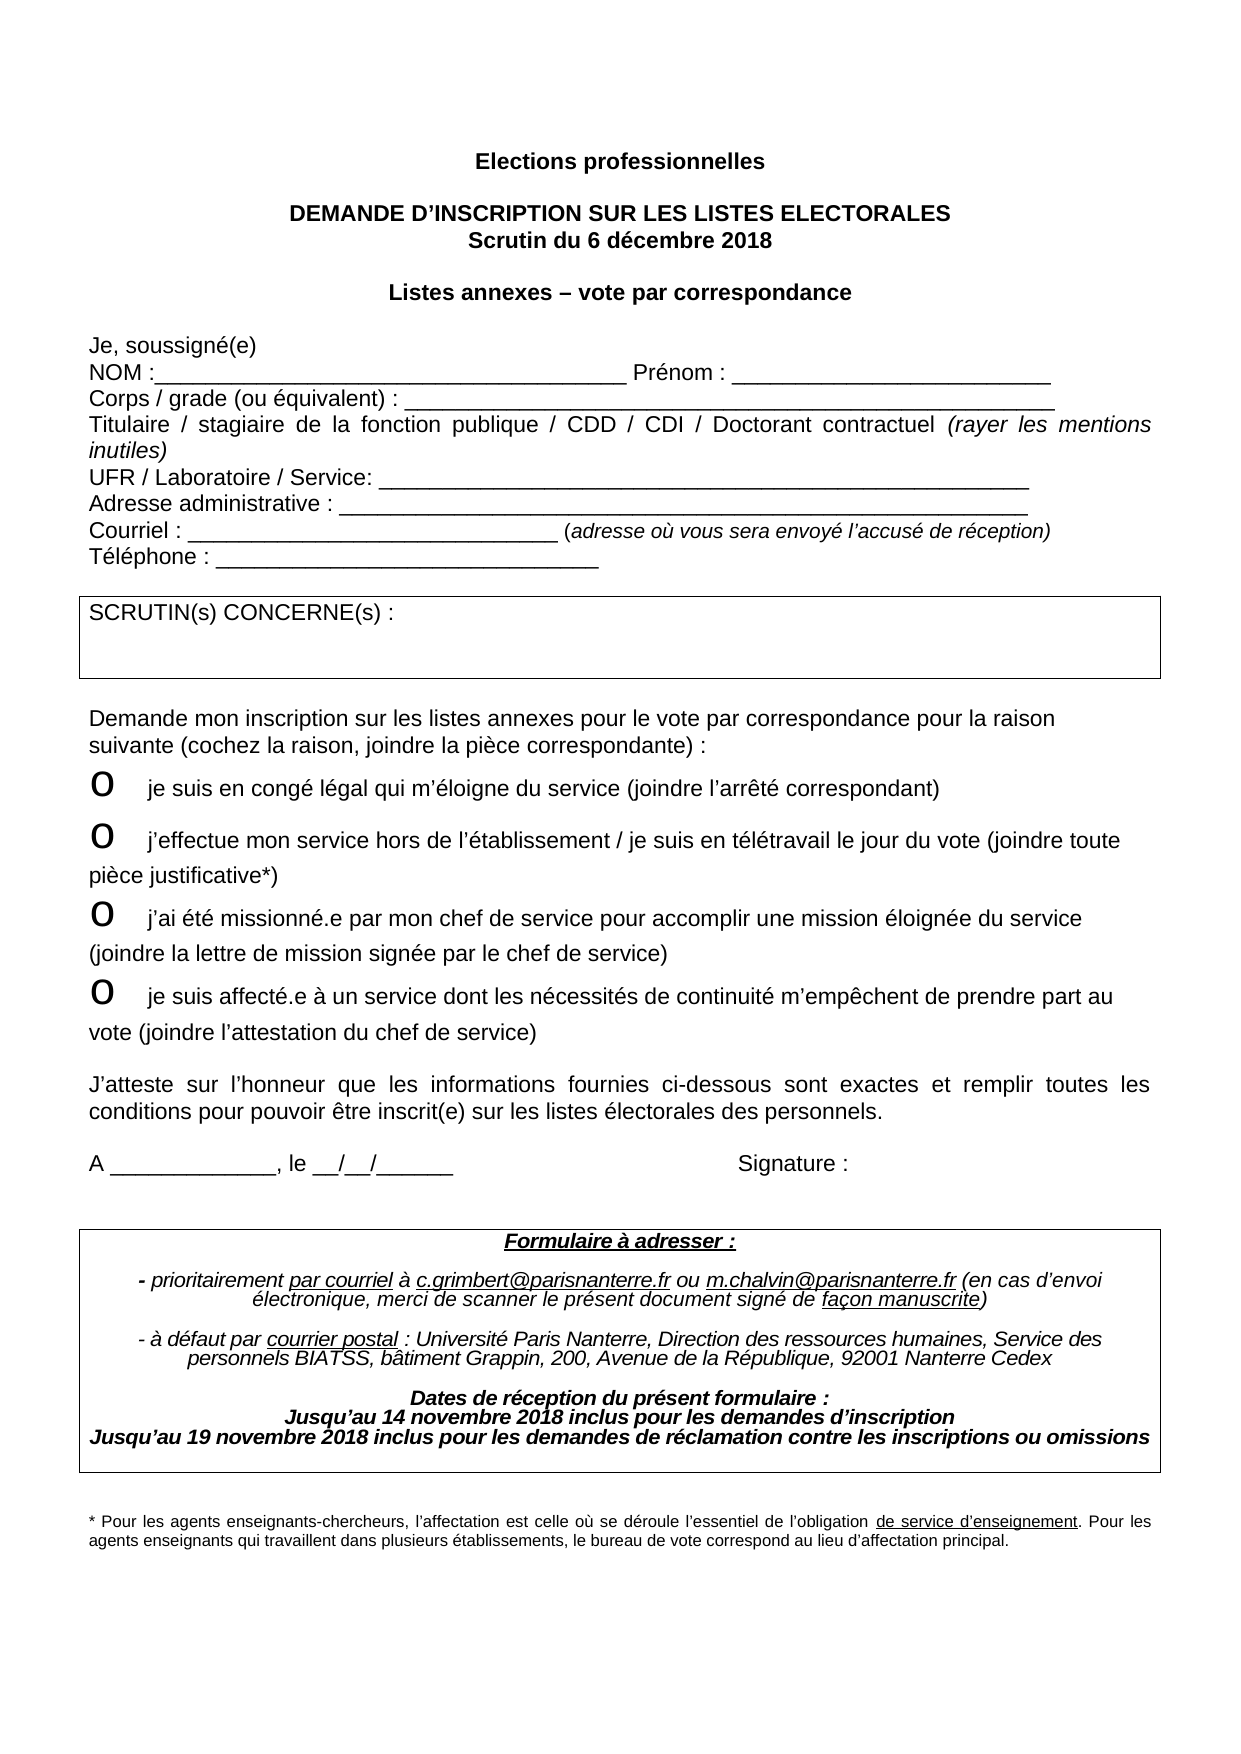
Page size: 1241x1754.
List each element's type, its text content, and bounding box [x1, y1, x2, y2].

text Demande mon inscription sur les listes annexes pour le vote par correspondance pour la raison suivante (cochez la raison, joindre la pièce correspondante) : [88, 705, 1152, 758]
text Dates de réception du présent formulaire : [80, 1386, 1160, 1406]
text Téléphone : ______________________________ [88, 543, 1152, 569]
text Titulaire / stagiaire de la fonction publique / CDD / CDI / Doctorant contractuel (rayer les mentions inutiles) [88, 411, 1152, 464]
text Listes annexes – vote par correspondance [88, 279, 1152, 306]
text Elections professionnelles [148, 148, 1093, 174]
text J’atteste sur l’honneur que les informations fournies ci-dessous sont exactes et remplir toutes les conditions pour pouvoir être inscrit(e) sur les listes électorales des personnels. [88, 1071, 1152, 1124]
text Jusqu’au 14 novembre 2018 inclus pour les demandes d’inscription [80, 1406, 1160, 1425]
text - prioritairement par courriel à c.grimbert@parisnanterre.fr ou m.chalvin@parisnanterre.fr (en cas d’envoi électronique, merci de scanner le présent document signé de façon manuscrite) [80, 1268, 1160, 1311]
text Scrutin du 6 décembre 2018 [88, 227, 1152, 253]
text Adresse administrative : ______________________________________________________ [88, 490, 1152, 517]
list je suis en congé légal qui m’éloigne du service (joindre l’arrêté correspondant) [88, 758, 1152, 810]
text SCRUTIN(s) CONCERNE(s) : [80, 597, 1160, 625]
text DEMANDE D’INSCRIPTION SUR LES LISTES ELECTORALES [88, 200, 1152, 227]
list j’ai été missionné.e par mon chef de service pour accomplir une mission éloignée du service (joindre la lettre de mission signée par le chef de service) [88, 888, 1152, 967]
text Corps / grade (ou équivalent) : ___________________________________________________ [88, 385, 1152, 411]
list je suis affecté.e à un service dont les nécessités de continuité m’empêchent de prendre part au vote (joindre l’attestation du chef de service) [88, 967, 1152, 1045]
text Courriel : _____________________________ (adresse où vous sera envoyé l’accusé de réception) [88, 517, 1152, 543]
text A _____________, le __/__/______ Signature : [88, 1150, 1152, 1177]
text * Pour les agents enseignants-chercheurs, l’affectation est celle où se déroule l’essentiel de l’obligation de service d’enseignement. Pour les agents enseignants qui travaillent dans plusieurs établissements, le bureau de vote correspond au lieu d’affectation principal. [88, 1511, 1152, 1550]
text Je, soussigné(e) [88, 332, 1152, 358]
text Jusqu’au 19 novembre 2018 inclus pour les demandes de réclamation contre les inscriptions ou omissions [80, 1425, 1160, 1448]
text - à défaut par courrier postal : Université Paris Nanterre, Direction des ressources humaines, Service des personnels BIATSS, bâtiment Grappin, 200, Avenue de la République, 92001 Nanterre Cedex [80, 1327, 1160, 1370]
text UFR / Laboratoire / Service: ___________________________________________________ [88, 464, 1152, 490]
list j’effectue mon service hors de l’établissement / je suis en télétravail le jour du vote (joindre toute pièce justificative*) [88, 810, 1152, 888]
text NOM :_____________________________________ Prénom : _________________________ [88, 358, 1152, 385]
text Formulaire à adresser : [80, 1230, 1160, 1252]
